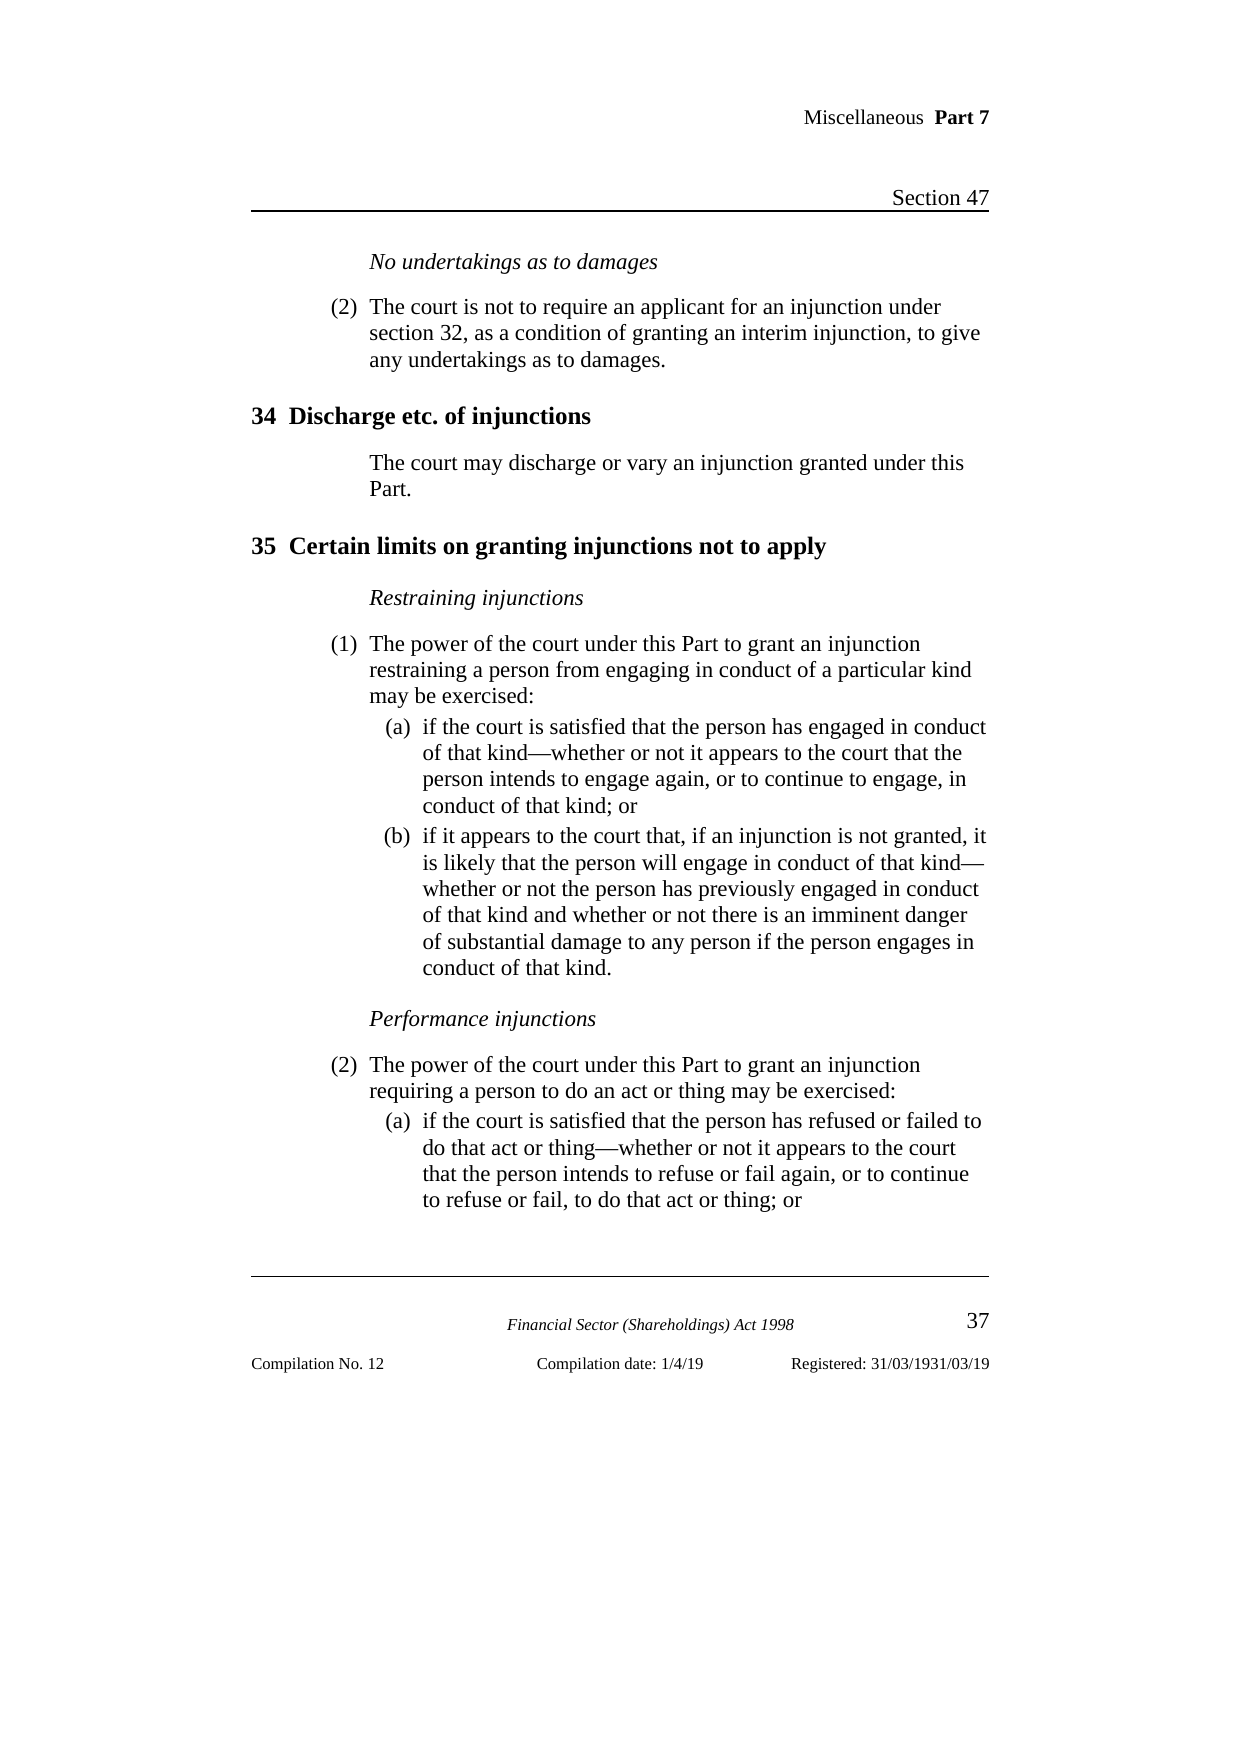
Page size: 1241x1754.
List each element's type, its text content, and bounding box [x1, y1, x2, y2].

text 35 Certain limits on granting injunctions not to apply [251, 531, 989, 559]
text Performance injunctions [369, 1006, 989, 1032]
text No undertakings as to damages [369, 248, 989, 274]
text (a) if the court is satisfied that the person has refused or failed to do that act or thing—whether or not it appears to the court that the person intends to refuse or fail again, or to continue to refuse or fail, to do that act or thing; or [251, 1107, 989, 1213]
text The court may discharge or vary an injunction granted under this Part. [251, 449, 989, 502]
text (a) if the court is satisfied that the person has engaged in conduct of that kind—whether or not it appears to the court that the person intends to engage again, or to continue to engage, in conduct of that kind; or [251, 713, 989, 818]
text (b) if it appears to the court that, if an injunction is not granted, it is likely that the person will engage in conduct of that kind—whether or not the person has previously engaged in conduct of that kind and whether or not there is an imminent danger of substantial damage to any person if the person engages in conduct of that kind. [251, 822, 989, 981]
text (1) The power of the court under this Part to grant an injunction restraining a person from engaging in conduct of a particular kind may be exercised: [251, 629, 989, 709]
text Restraining injunctions [369, 584, 989, 611]
text 34 Discharge etc. of injunctions [251, 401, 989, 430]
text (2) The power of the court under this Part to grant an injunction requiring a person to do an act or thing may be exercised: [251, 1051, 989, 1103]
text (2) The court is not to require an applicant for an injunction under section 32, as a condition of granting an interim injunction, to give any undertakings as to damages. [251, 293, 989, 372]
